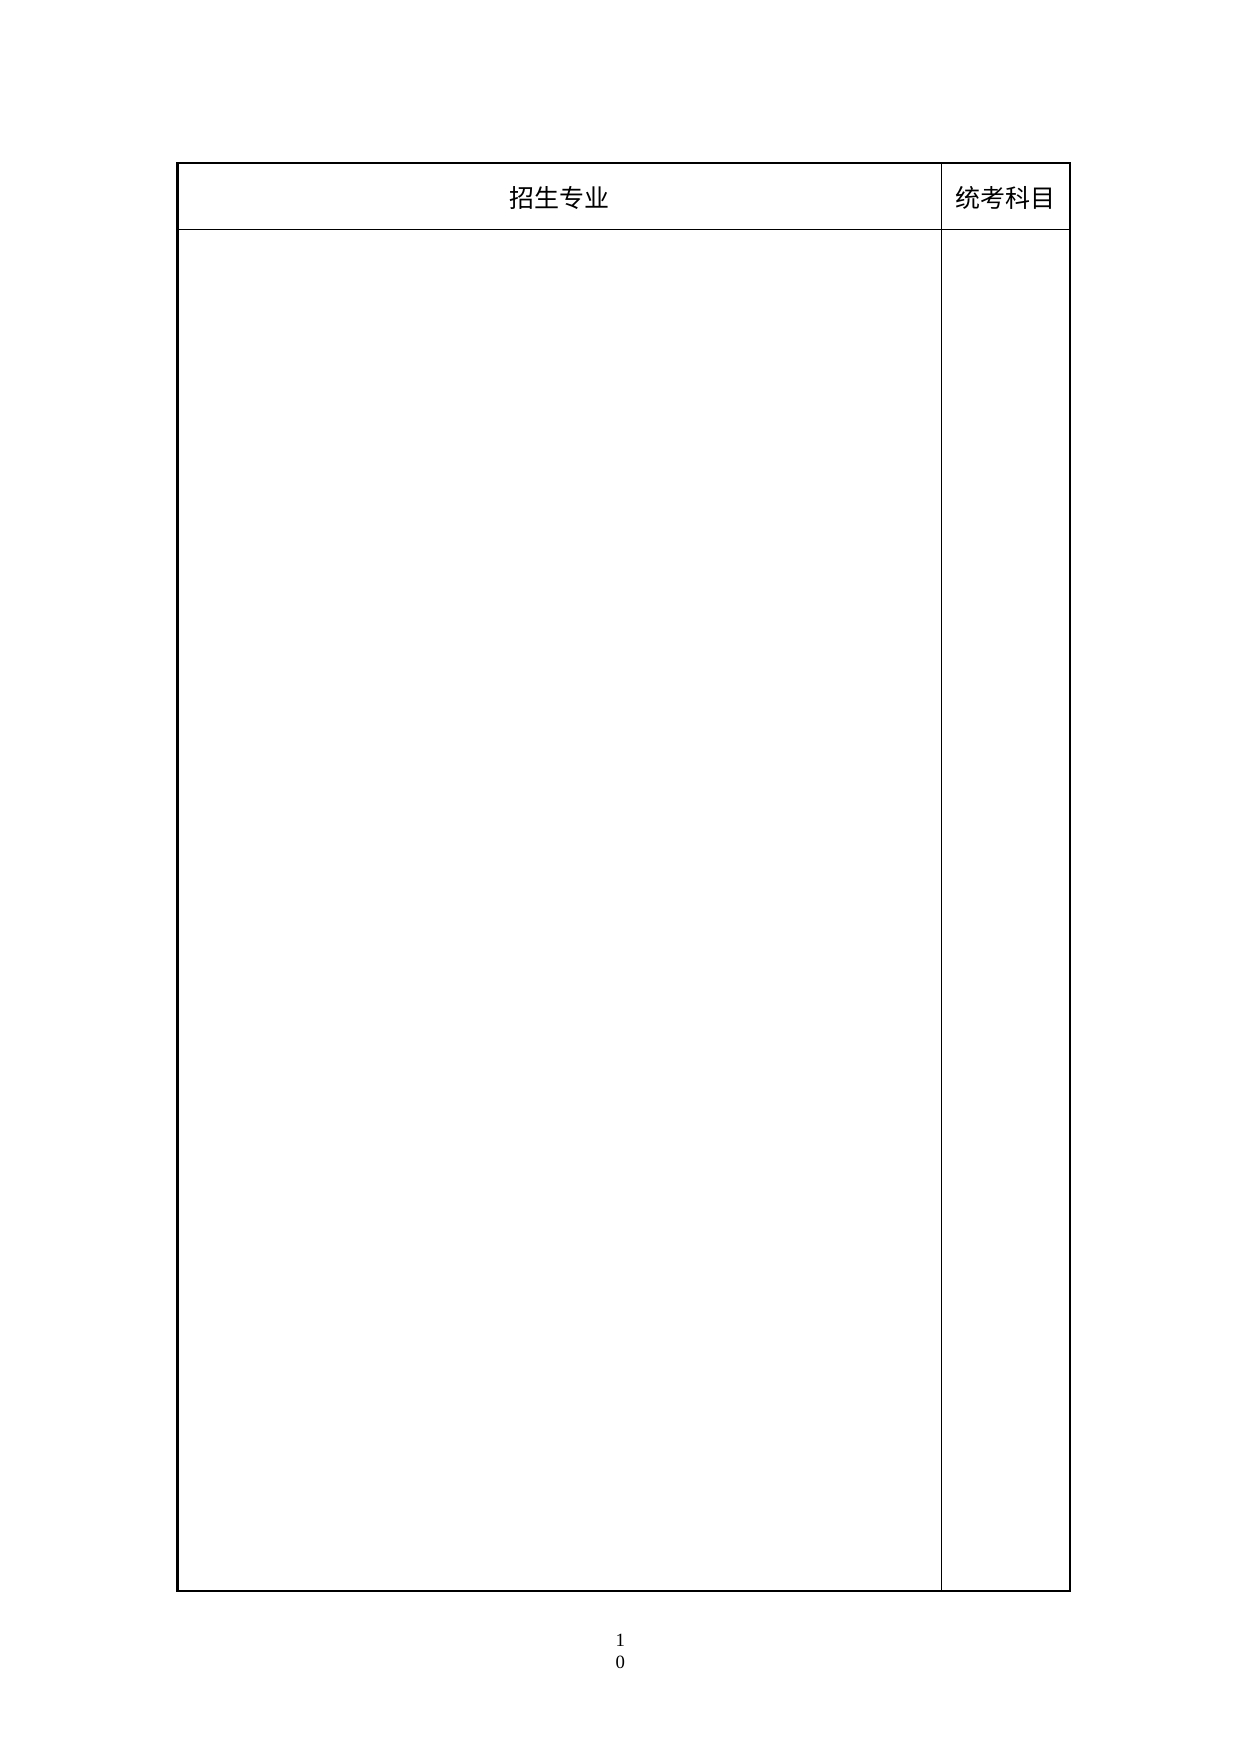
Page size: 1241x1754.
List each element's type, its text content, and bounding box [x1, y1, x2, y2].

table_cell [942, 230, 1069, 1590]
table_header 招生专业 [179, 164, 941, 229]
table_cell [179, 230, 941, 1590]
table_header 统考科目 [942, 164, 1069, 229]
